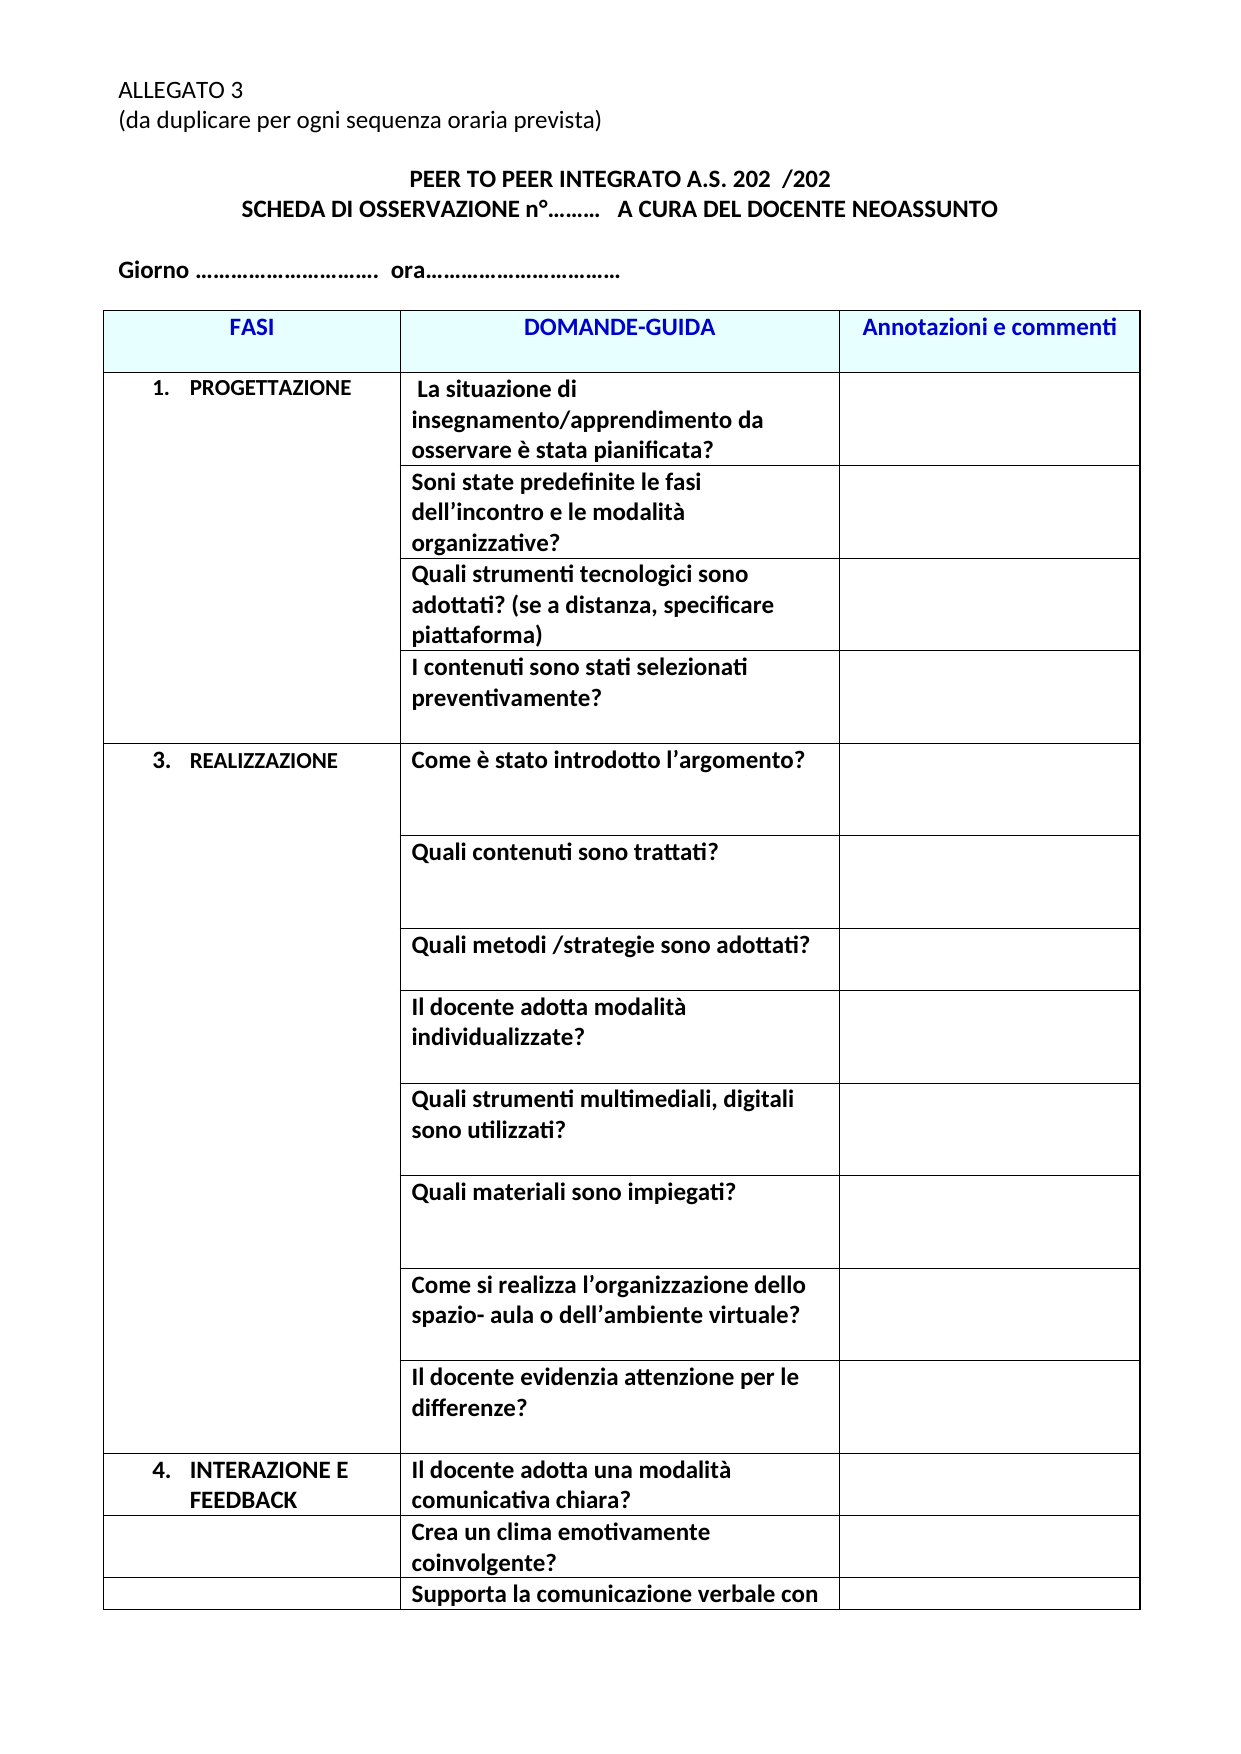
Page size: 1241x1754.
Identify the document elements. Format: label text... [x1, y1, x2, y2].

table_header DOMANDE-GUIDA [401, 311, 839, 372]
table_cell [401, 1578, 839, 1609]
table_cell Crea un clima emotivamente coinvolgente? [401, 1516, 839, 1577]
table_cell [840, 651, 1139, 743]
table_cell Soni state predefinite le fasi dell’incontro e le modalità organizzative? [401, 466, 839, 557]
table_cell [104, 1578, 400, 1609]
table_header Annotazioni e commenti [840, 311, 1139, 372]
text PEER TO PEER INTEGRATO A.S. 202 /202 [118, 163, 1122, 193]
table_cell [840, 466, 1139, 557]
table_cell PROGETTAZIONE [104, 373, 400, 743]
table_cell I contenuti sono stati selezionati preventivamente? [401, 651, 839, 743]
table_cell Quali contenuti sono trattati? [401, 836, 839, 928]
text Giorno …………………………. ora…………………………… [118, 254, 1122, 285]
table_cell Quali strumenti tecnologici sono adottati? (se a distanza, specificare piattaforma) [401, 559, 839, 650]
table_cell Il docente evidenzia attenzione per le differenze? [401, 1361, 839, 1453]
table_cell [840, 836, 1139, 928]
table_cell [840, 1516, 1139, 1577]
table_cell REALIZZAZIONE [104, 744, 400, 1453]
table_cell [840, 744, 1139, 835]
table_cell Quali strumenti multimediali, digitali sono utilizzati? [401, 1084, 839, 1175]
table_cell [840, 1269, 1139, 1360]
table_cell Il docente adotta modalità individualizzate? [401, 991, 839, 1083]
table_cell [840, 559, 1139, 650]
table_cell Quali materiali sono impiegati? [401, 1176, 839, 1268]
table_cell [840, 1084, 1139, 1175]
table_cell [840, 929, 1139, 990]
table_cell [840, 1361, 1139, 1453]
table_cell [840, 991, 1139, 1083]
table_cell INTERAZIONE E FEEDBACK [104, 1454, 400, 1515]
table_cell [840, 373, 1139, 465]
table_cell Come è stato introdotto l’argomento? [401, 744, 839, 835]
table_cell [104, 1516, 400, 1577]
text SCHEDA DI OSSERVAZIONE n°……… A CURA DEL DOCENTE NEOASSUNTO [118, 193, 1122, 224]
table_cell Quali metodi /strategie sono adottati? [401, 929, 839, 990]
table_cell [840, 1454, 1139, 1515]
table_cell La situazione di insegnamento/apprendimento da osservare è stata pianificata? [401, 373, 839, 465]
table_cell Come si realizza l’organizzazione dello spazio- aula o dell’ambiente virtuale? [401, 1269, 839, 1360]
table_header FASI [104, 311, 400, 372]
table_cell [840, 1578, 1139, 1609]
table_cell [840, 1176, 1139, 1268]
table_cell Il docente adotta una modalità comunicativa chiara? [401, 1454, 839, 1515]
